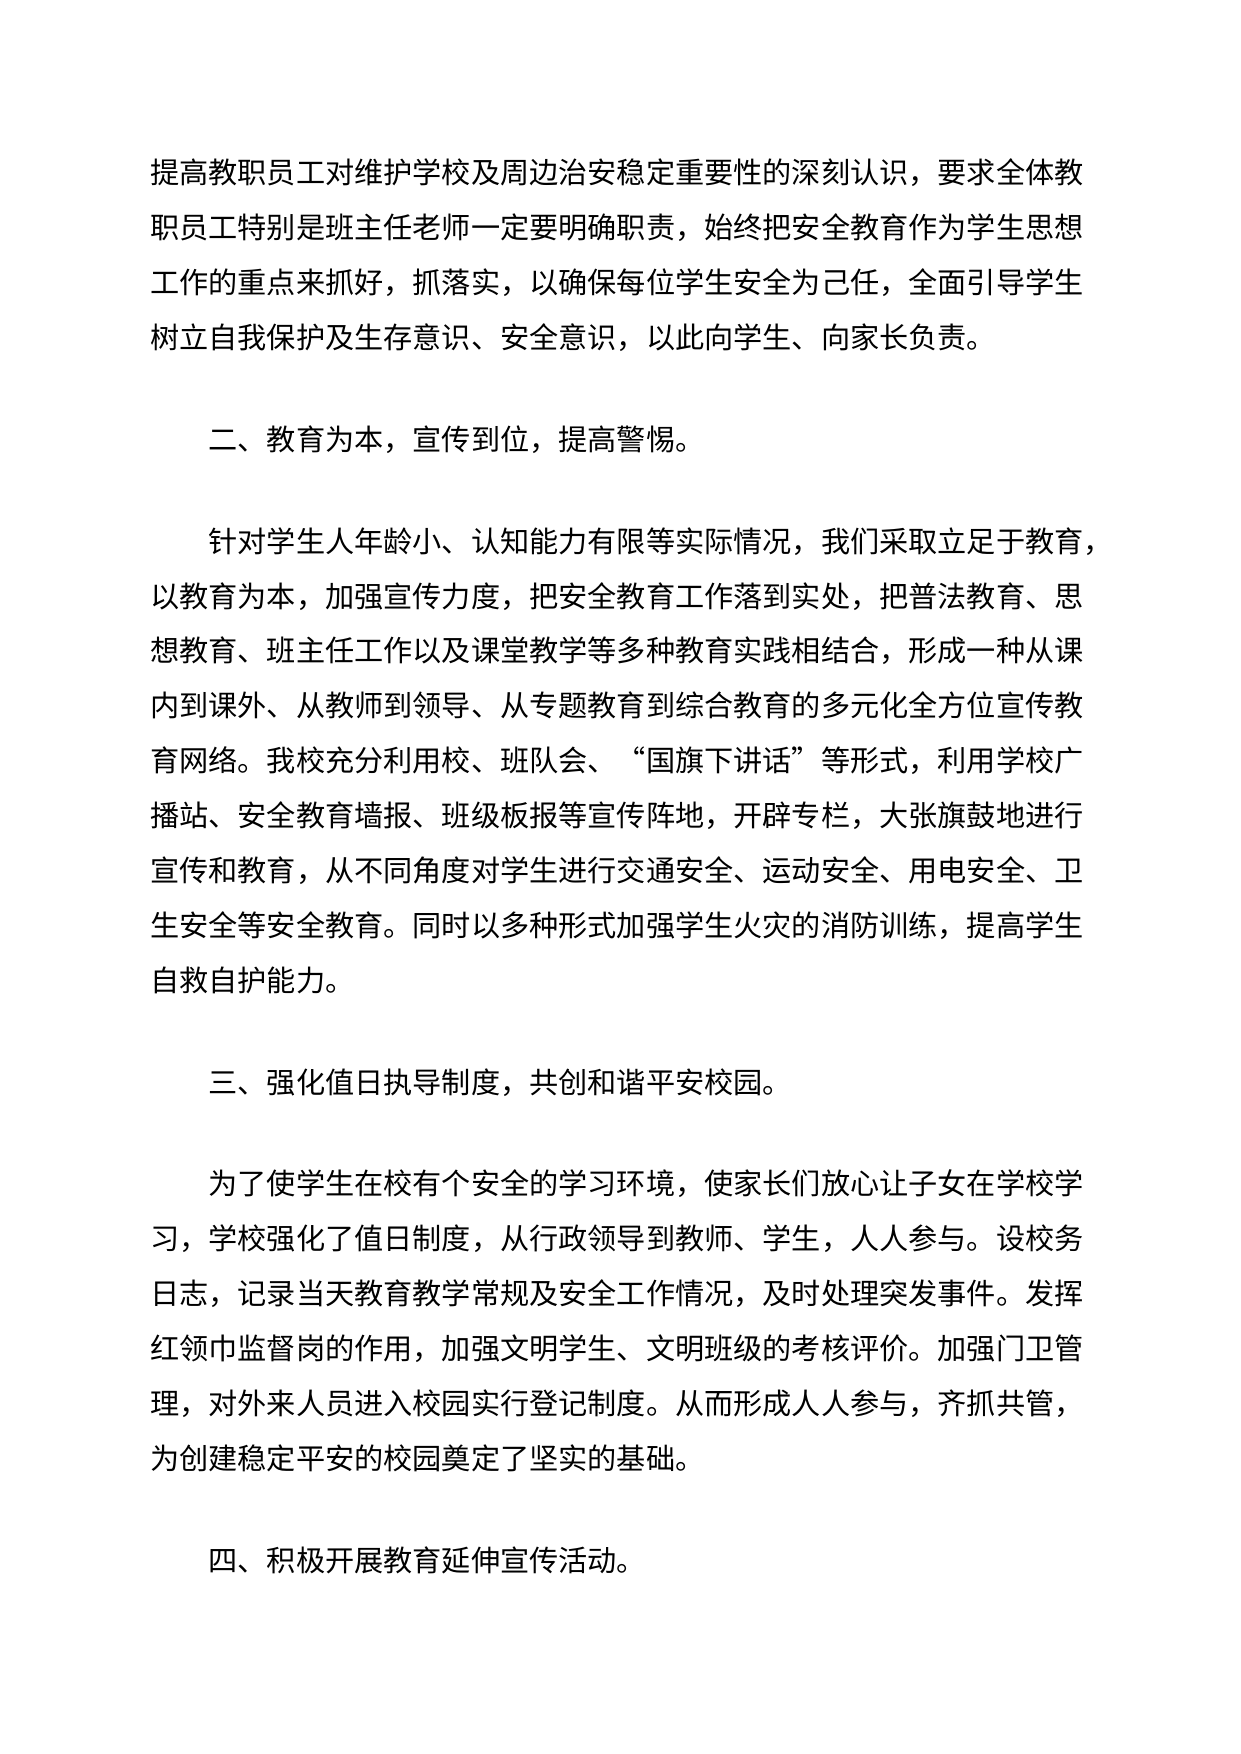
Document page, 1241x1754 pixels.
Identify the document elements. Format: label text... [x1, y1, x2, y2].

text 针对学生人年龄小、认知能力有限等实际情况，我们采取立足于教育，以教育为本，加强宣传力度，把安全教育工作落到实处，把普法教育、思想教育、班主任工作以及课堂教学等多种教育实践相结合，形成一种从课内到课外、从教师到领导、从专题教育到综合教育的多元化全方位宣传教育网络。我校充分利用校、班队会、“国旗下讲话”等形式，利用学校广播站、安全教育墙报、班级板报等宣传阵地，开辟专栏，大张旗鼓地进行宣传和教育，从不同角度对学生进行交通安全、运动安全、用电安全、卫生安全等安全教育。同时以多种形式加强学生火灾的消防训练，提高学生自救自护能力。 [150, 518, 1090, 1000]
text 为了使学生在校有个安全的学习环境，使家长们放心让子女在学校学习，学校强化了值日制度，从行政领导到教师、学生，人人参与。设校务日志，记录当天教育教学常规及安全工作情况，及时处理突发事件。发挥红领巾监督岗的作用，加强文明学生、文明班级的考核评价。加强门卫管理，对外来人员进入校园实行登记制度。从而形成人人参与，齐抓共管，为创建稳定平安的校园奠定了坚实的基础。 [150, 1161, 1090, 1478]
text 二、教育为本，宣传到位，提高警惕。 [150, 416, 1090, 459]
text 三、强化值日执导制度，共创和谐平安校园。 [150, 1059, 1090, 1101]
text 四、积极开展教育延伸宣传活动。 [150, 1537, 1090, 1579]
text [150, 150, 1090, 357]
